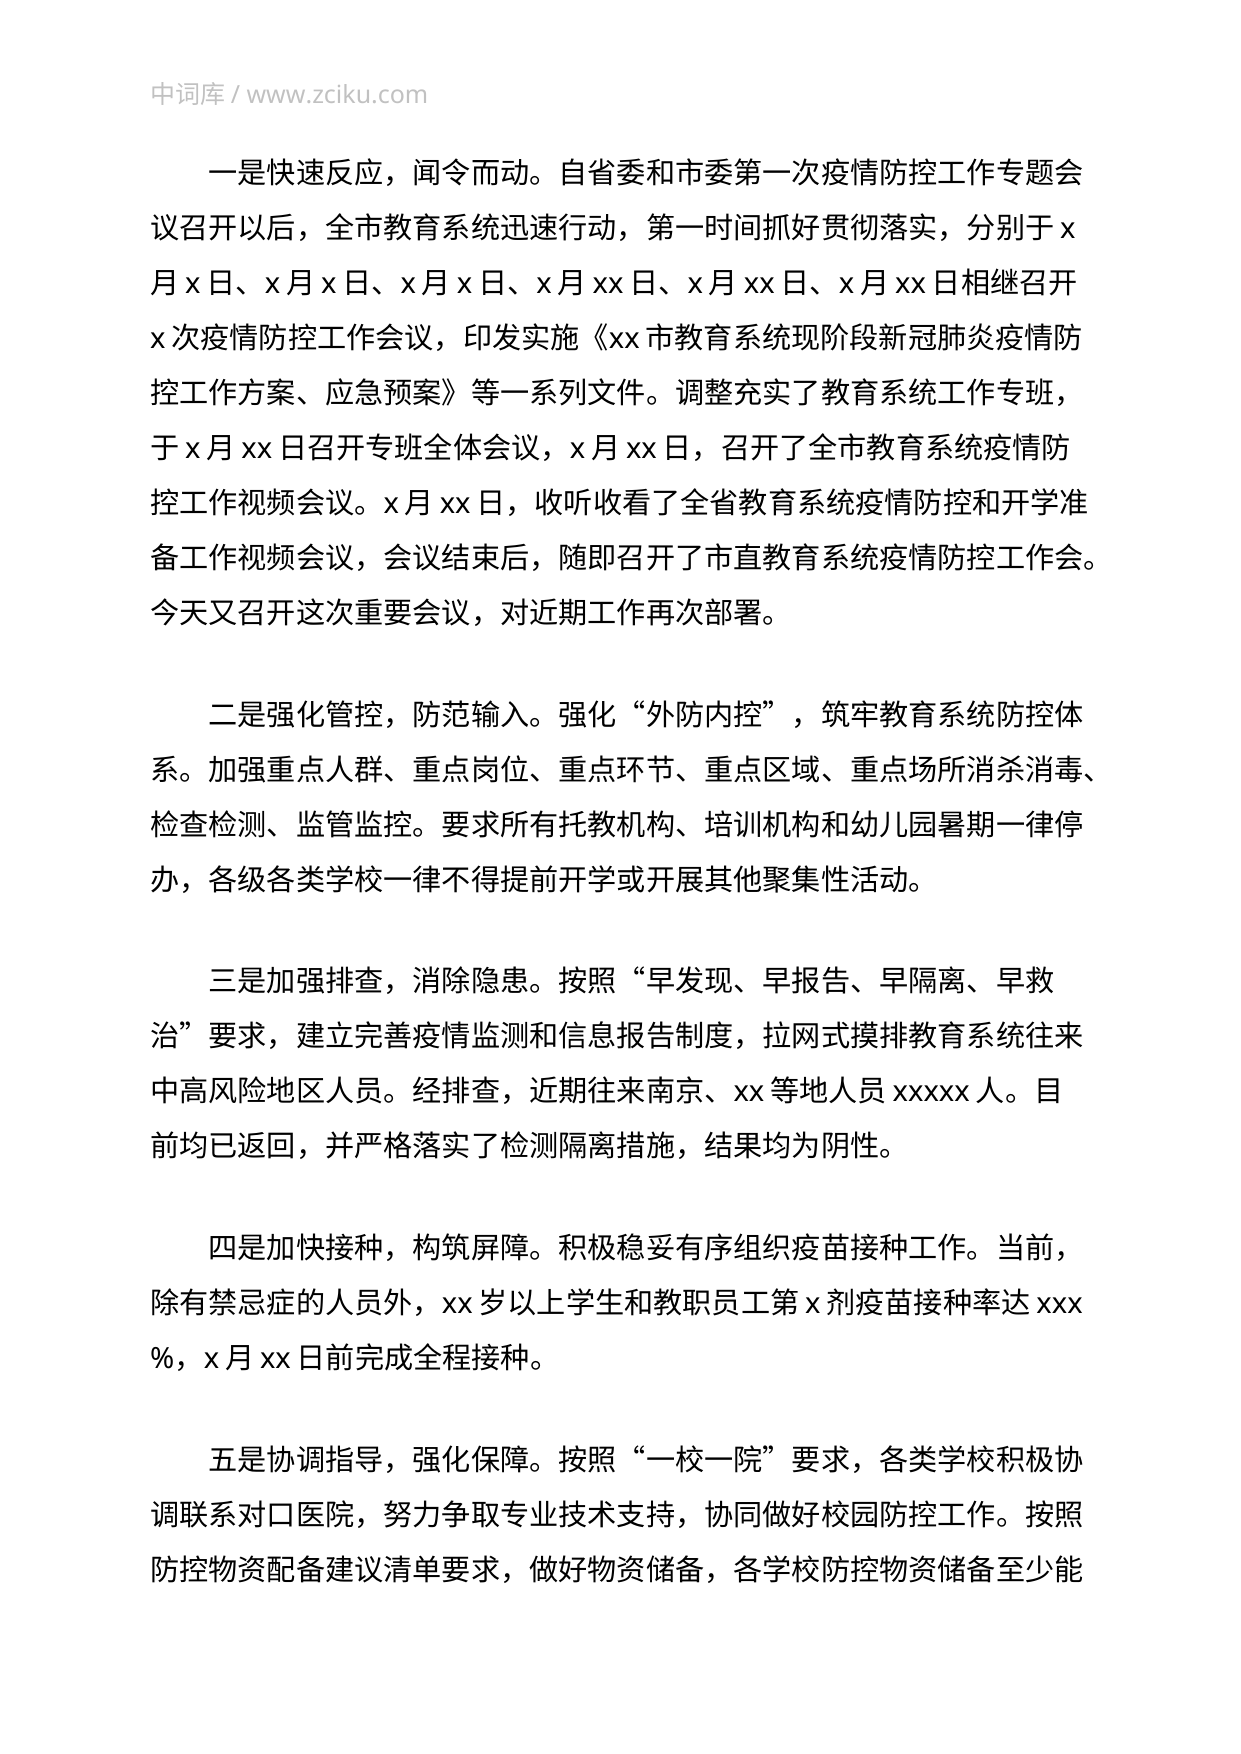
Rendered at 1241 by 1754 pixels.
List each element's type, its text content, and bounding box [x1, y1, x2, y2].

text 三是加强排查，消除隐患。按照“早发现、早报告、早隔离、早救治”要求，建立完善疫情监测和信息报告制度，拉网式摸排教育系统往来中高风险地区人员。经排查，近期往来南京、xx等地人员xxxxx人。目前均已返回，并严格落实了检测隔离措施，结果均为阴性。 [150, 958, 1090, 1165]
text 二是强化管控，防范输入。强化“外防内控”，筑牢教育系统防控体系。加强重点人群、重点岗位、重点环节、重点区域、重点场所消杀消毒、检查检测、监管监控。要求所有托教机构、培训机构和幼儿园暑期一律停办，各级各类学校一律不得提前开学或开展其他聚集性活动。 [150, 691, 1090, 898]
text 一是快速反应，闻令而动。自省委和市委第一次疫情防控工作专题会议召开以后，全市教育系统迅速行动，第一时间抓好贯彻落实，分别于x月x日、x月x日、x月x日、x月xx日、x月xx日、x月xx日相继召开x次疫情防控工作会议，印发实施《xx市教育系统现阶段新冠肺炎疫情防控工作方案、应急预案》等一系列文件。调整充实了教育系统工作专班，于x月xx日召开专班全体会议，x月xx日，召开了全市教育系统疫情防控工作视频会议。x月xx日，收听收看了全省教育系统疫情防控和开学准备工作视频会议，会议结束后，随即召开了市直教育系统疫情防控工作会。今天又召开这次重要会议，对近期工作再次部署。 [150, 150, 1090, 632]
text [150, 1436, 1090, 1588]
text 四是加快接种，构筑屏障。积极稳妥有序组织疫苗接种工作。当前，除有禁忌症的人员外，xx岁以上学生和教职员工第x剂疫苗接种率达xxx%，x月xx日前完成全程接种。 [150, 1224, 1090, 1377]
